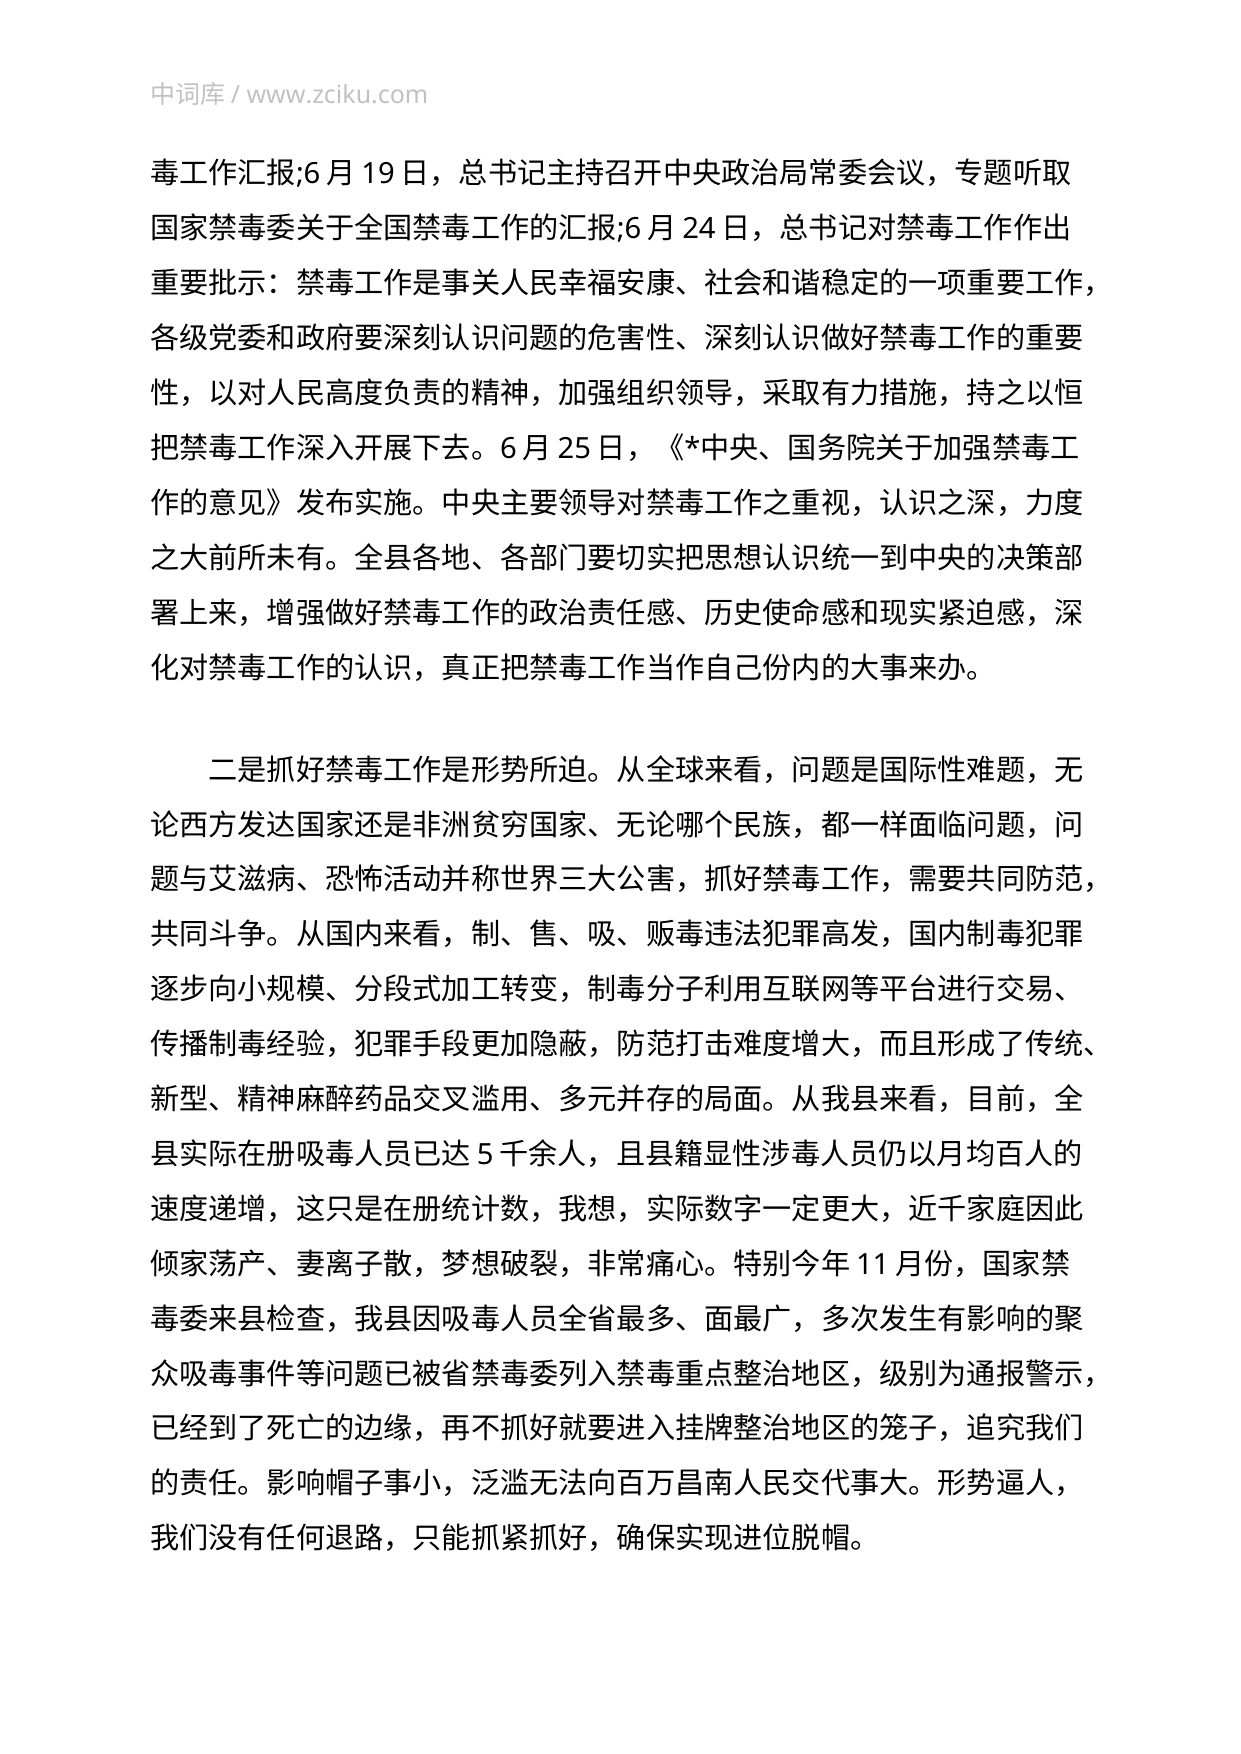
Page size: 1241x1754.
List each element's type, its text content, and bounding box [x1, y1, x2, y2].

text 二是抓好禁毒工作是形势所迫。从全球来看，问题是国际性难题，无论西方发达国家还是非洲贫穷国家、无论哪个民族，都一样面临问题，问题与艾滋病、恐怖活动并称世界三大公害，抓好禁毒工作，需要共同防范，共同斗争。从国内来看，制、售、吸、贩毒违法犯罪高发，国内制毒犯罪逐步向小规模、分段式加工转变，制毒分子利用互联网等平台进行交易、传播制毒经验，犯罪手段更加隐蔽，防范打击难度增大，而且形成了传统、新型、精神麻醉药品交叉滥用、多元并存的局面。从我县来看，目前，全县实际在册吸毒人员已达5千余人，且县籍显性涉毒人员仍以月均百人的速度递增，这只是在册统计数，我想，实际数字一定更大，近千家庭因此倾家荡产、妻离子散，梦想破裂，非常痛心。特别今年11月份，国家禁毒委来县检查，我县因吸毒人员全省最多、面最广，多次发生有影响的聚众吸毒事件等问题已被省禁毒委列入禁毒重点整治地区，级别为通报警示，已经到了死亡的边缘，再不抓好就要进入挂牌整治地区的笼子，追究我们的责任。影响帽子事小，泛滥无法向百万昌南人民交代事大。形势逼人，我们没有任何退路，只能抓紧抓好，确保实现进位脱帽。 [150, 746, 1090, 1557]
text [150, 150, 1090, 687]
